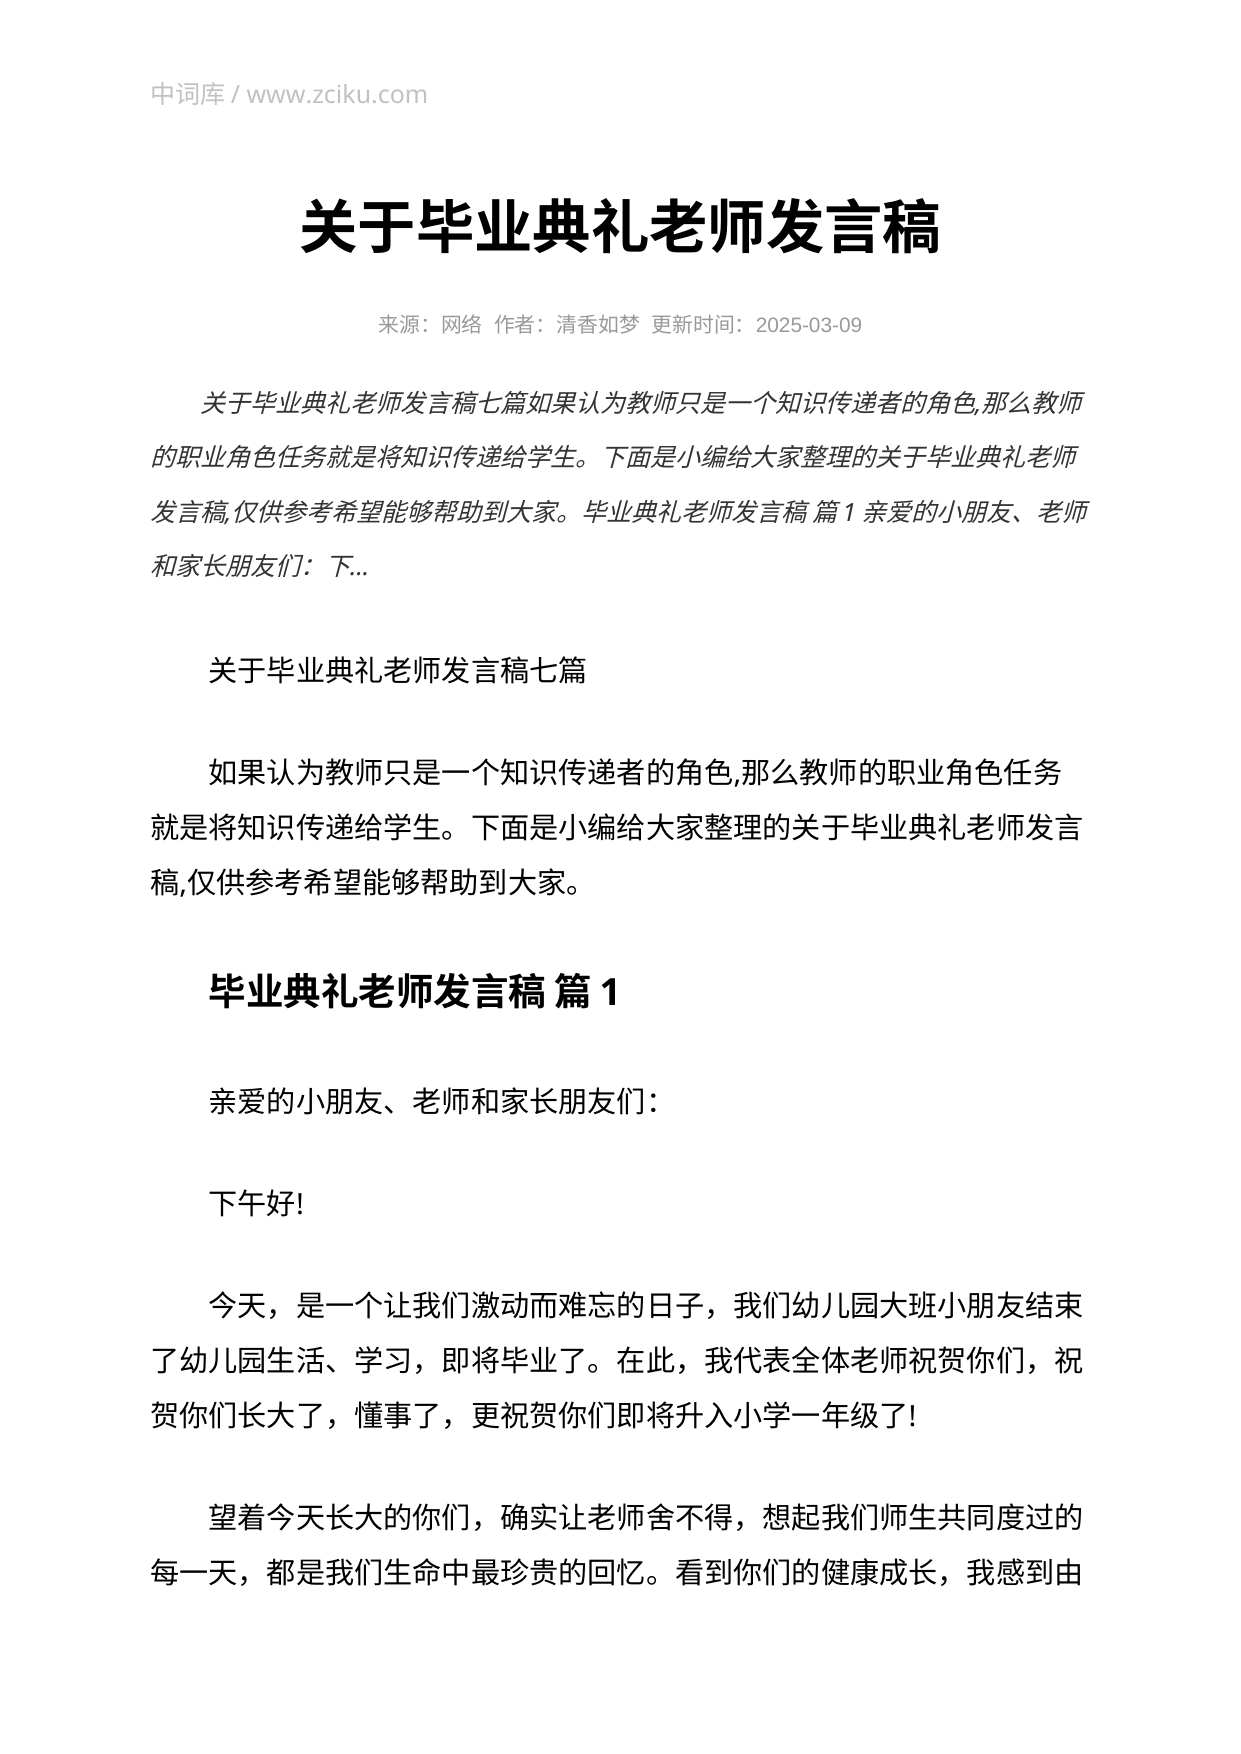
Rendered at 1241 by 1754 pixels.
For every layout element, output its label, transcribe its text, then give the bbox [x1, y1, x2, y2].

text 关于毕业典礼老师发言稿七篇如果认为教师只是一个知识传递者的角色,那么教师的职业角色任务就是将知识传递给学生。下面是小编给大家整理的关于毕业典礼老师发言稿,仅供参考希望能够帮助到大家。毕业典礼老师发言稿 篇1亲爱的小朋友、老师和家长朋友们：下... [150, 383, 1090, 583]
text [150, 1494, 1090, 1592]
text 下午好! [150, 1181, 1090, 1223]
text 来源：网络 作者：清香如梦 更新时间：2025-03-09 [150, 313, 1090, 337]
subtitle 关于毕业典礼老师发言稿 [150, 181, 1090, 266]
text 关于毕业典礼老师发言稿七篇 [150, 648, 1090, 690]
text 毕业典礼老师发言稿 篇1 [150, 961, 1090, 1016]
text 今天，是一个让我们激动而难忘的日子，我们幼儿园大班小朋友结束了幼儿园生活、学习，即将毕业了。在此，我代表全体老师祝贺你们，祝贺你们长大了，懂事了，更祝贺你们即将升入小学一年级了! [150, 1283, 1090, 1435]
text 亲爱的小朋友、老师和家长朋友们： [150, 1079, 1090, 1121]
text 如果认为教师只是一个知识传递者的角色,那么教师的职业角色任务就是将知识传递给学生。下面是小编给大家整理的关于毕业典礼老师发言稿,仅供参考希望能够帮助到大家。 [150, 749, 1090, 902]
